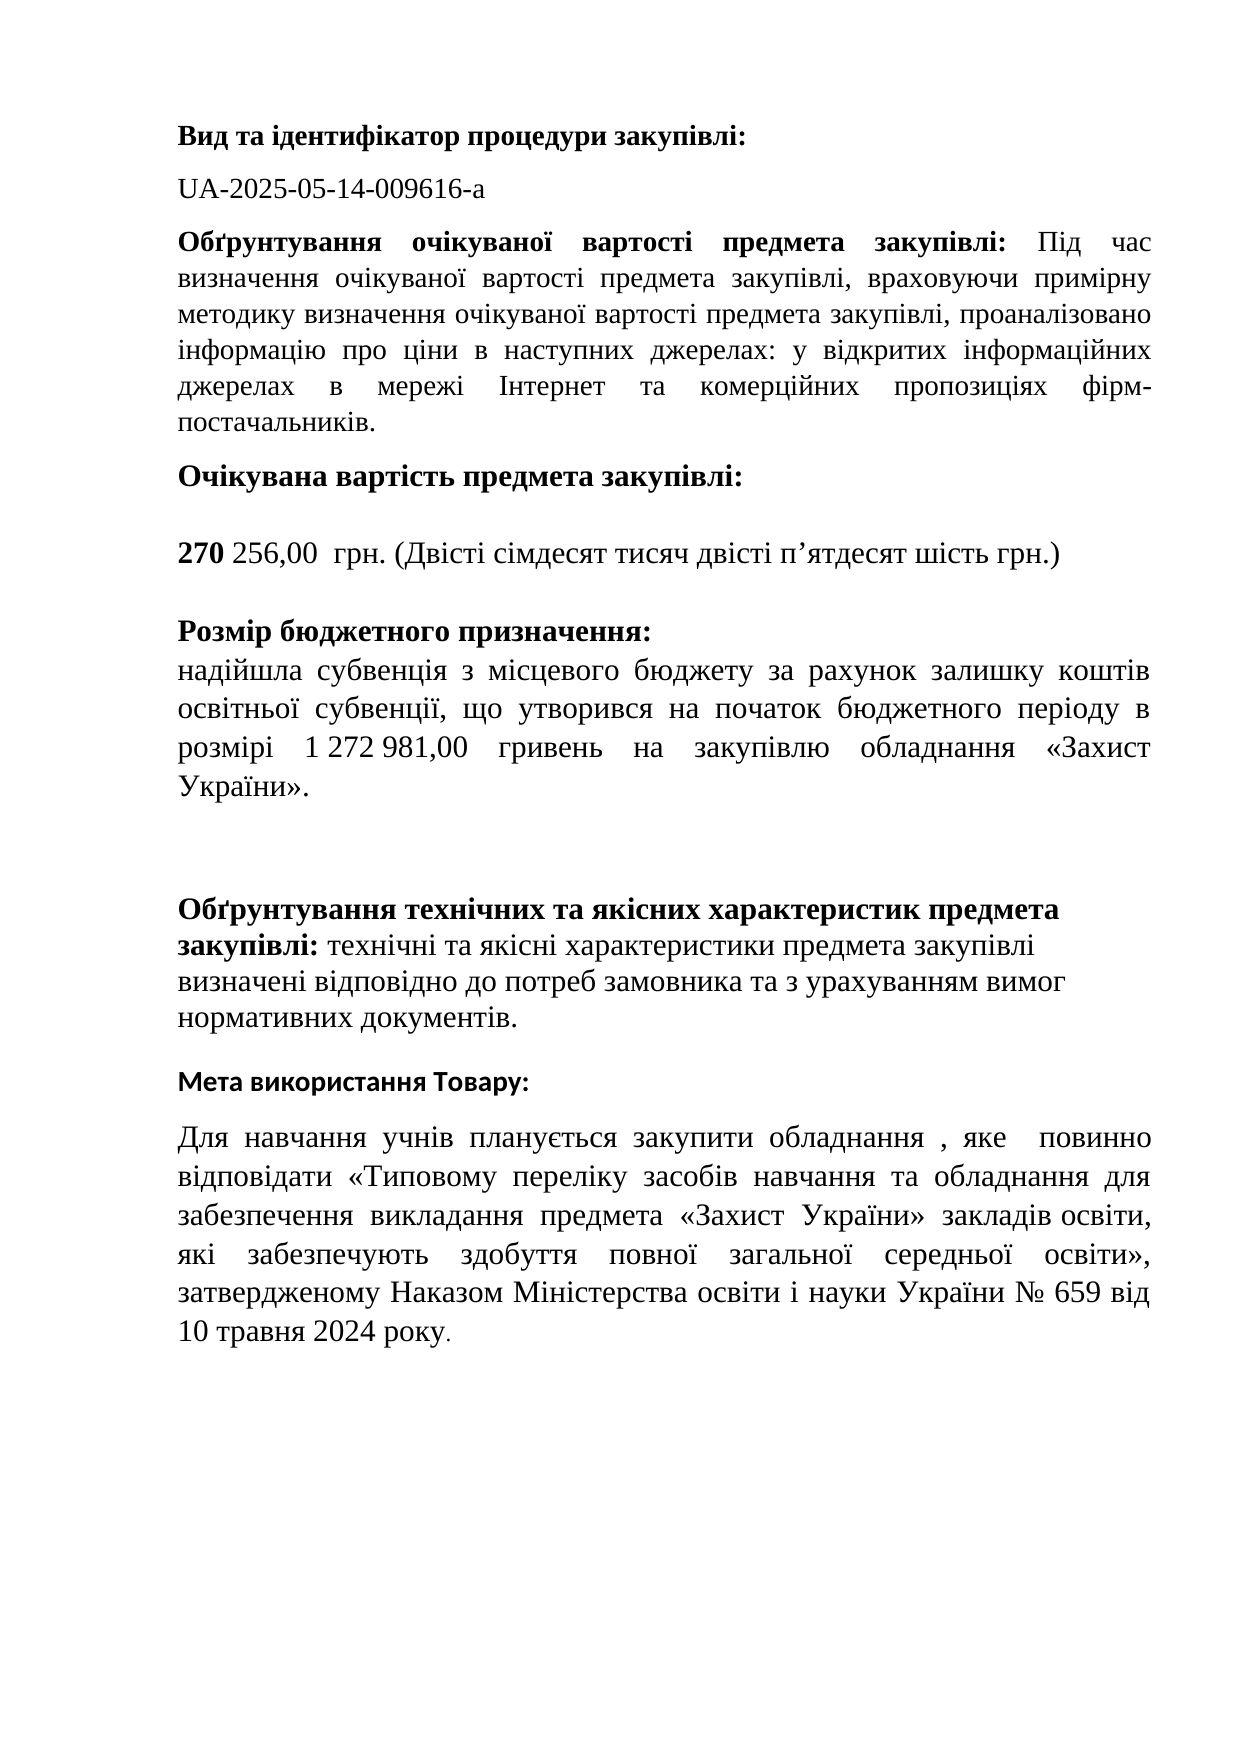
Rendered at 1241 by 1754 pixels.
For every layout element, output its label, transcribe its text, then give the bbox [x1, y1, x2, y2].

text Вид та ідентифікатор процедури закупівлі: [177, 118, 1152, 152]
text Очікувана вартість предмета закупівлі: [177, 457, 1152, 493]
text надійшла субвенція з місцевого бюджету за рахунок залишку коштів освітньої субвенції, що утворився на початок бюджетного періоду в розмірі 1 272 981,00 гривень на закупівлю обладнання «Захист України». [177, 726, 1152, 803]
text Для навчання учнів планується закупити обладнання , яке повинно відповідати «Типовому переліку засобів навчання та обладнання для забезпечення викладання предмета «Захист України» закладів освіти, які забезпечують здобуття повної загальної середньої освіти», затвердженому Наказом Міністерства освіти і науки України № 659 від 10 травня 2024 року. [177, 1119, 1152, 1158]
text Мета використання Товару: [177, 1063, 1152, 1099]
text Для навчання учнів планується закупити обладнання , яке повинно відповідати «Типовому переліку засобів навчання та обладнання для забезпечення викладання предмета «Захист України» закладів освіти, які забезпечують здобуття повної загальної середньої освіти», затвердженому Наказом Міністерства освіти і науки України № 659 від 10 травня 2024 року. [177, 1309, 1152, 1348]
text Обґрунтування технічних та якісних характеристик предмета закупівлі: технічні та якісні характеристики предмета закупівлі визначені відповідно до потреб замовника та з урахуванням вимог нормативних документів. [177, 891, 1152, 1034]
text 270 256,00 грн. (Двісті сімдесят тисяч двісті п’ятдесят шість грн.) [177, 535, 1152, 571]
text Обґрунтування очікуваної вартості предмета закупівлі: Під час визначення очікуваної вартості предмета закупівлі, враховуючи примірну методику визначення очікуваної вартості предмета закупівлі, проаналізовано інформацію про ціни в наступних джерелах: у відкритих інформаційних джерелах в мережі Інтернет та комерційних пропозиціях фірм-постачальників. [177, 224, 1152, 438]
text Розмір бюджетного призначення: [177, 612, 1152, 648]
text UA-2025-05-14-009616-a [177, 171, 1152, 204]
